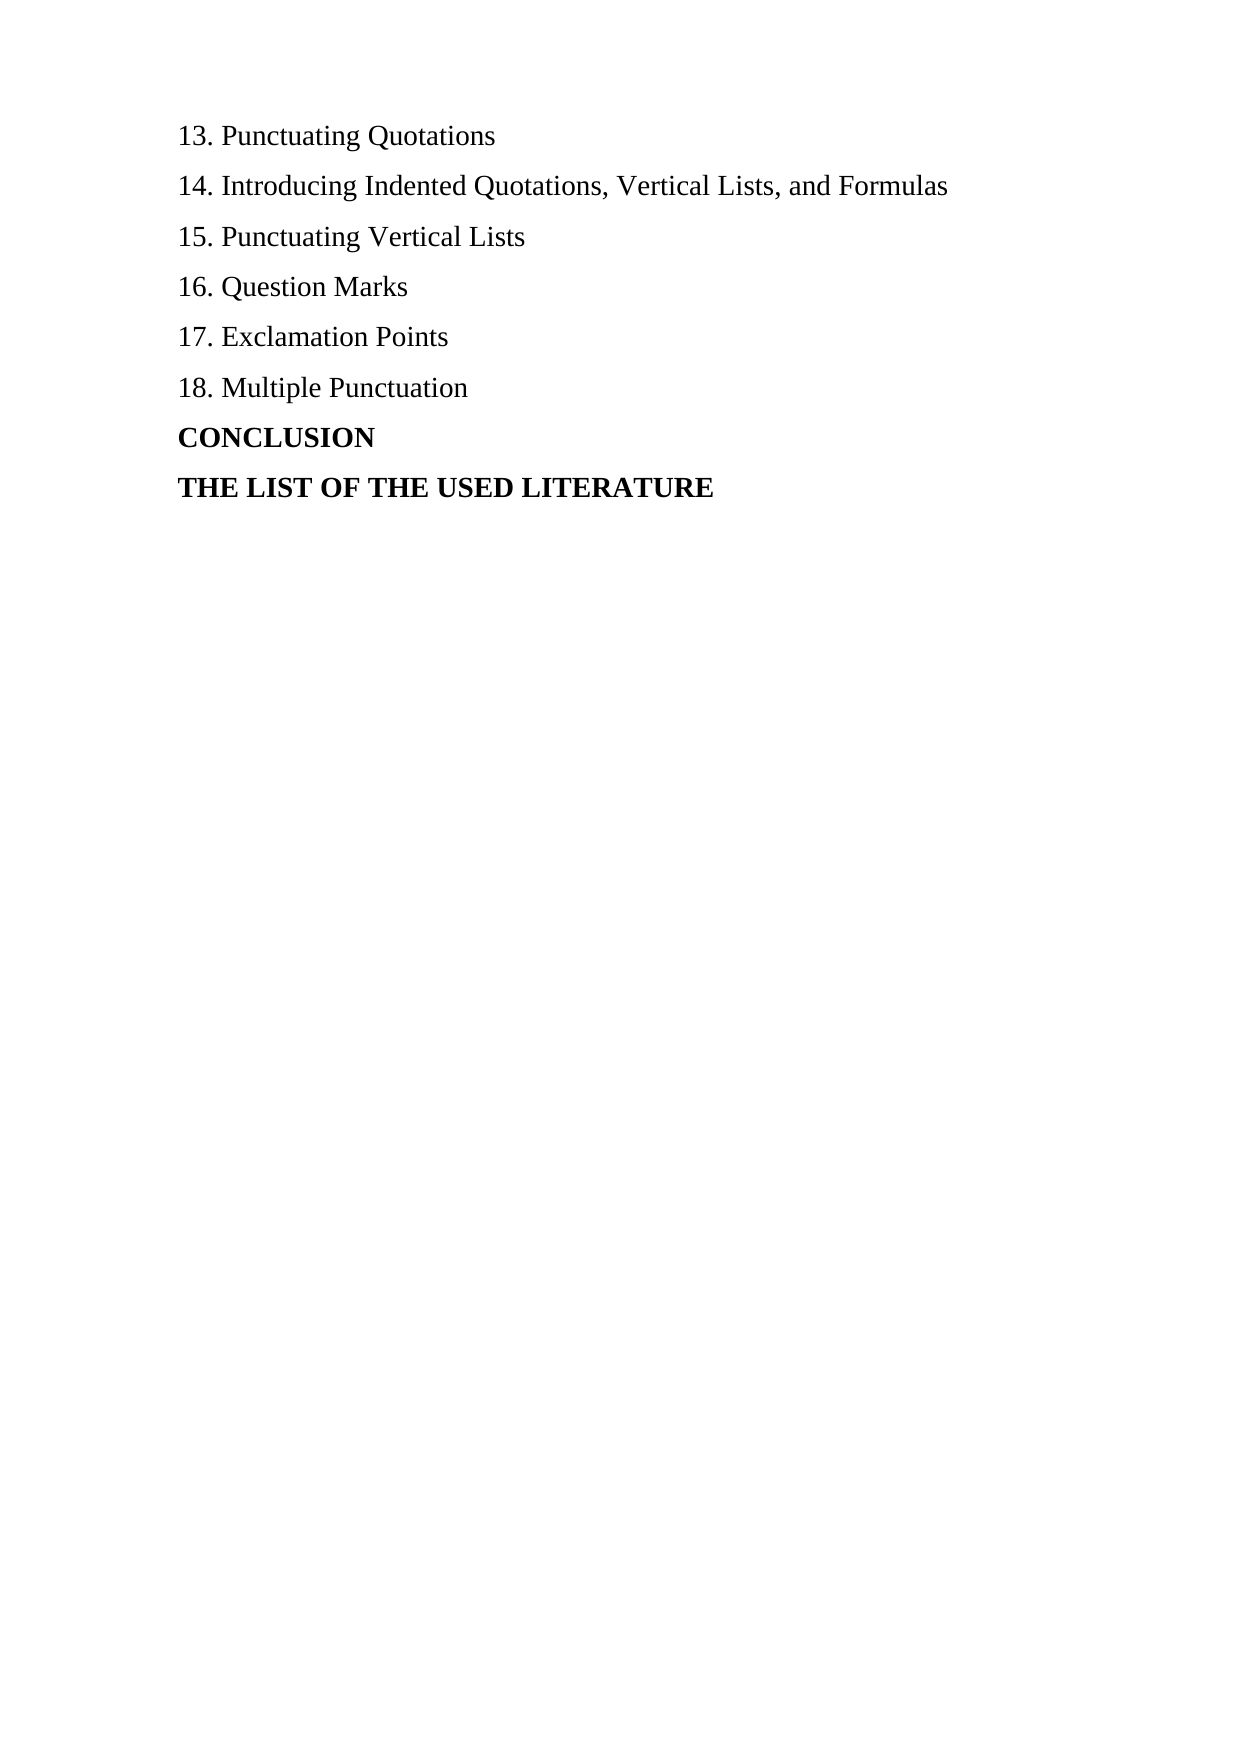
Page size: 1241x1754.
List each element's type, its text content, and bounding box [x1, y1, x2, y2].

text THE LIST OF THE USED LITERATURE [177, 470, 1152, 504]
text 17. Exclamation Points [177, 319, 1152, 353]
text CONCLUSION [177, 420, 1152, 453]
text 16. Question Marks [177, 269, 1152, 303]
text 13. Punctuating Quotations [177, 118, 1152, 152]
text 14. Introducing Indented Quotations, Vertical Lists, and Formulas [177, 168, 1152, 202]
text 15. Punctuating Vertical Lists [177, 219, 1152, 252]
text 18. Multiple Punctuation [177, 370, 1152, 403]
